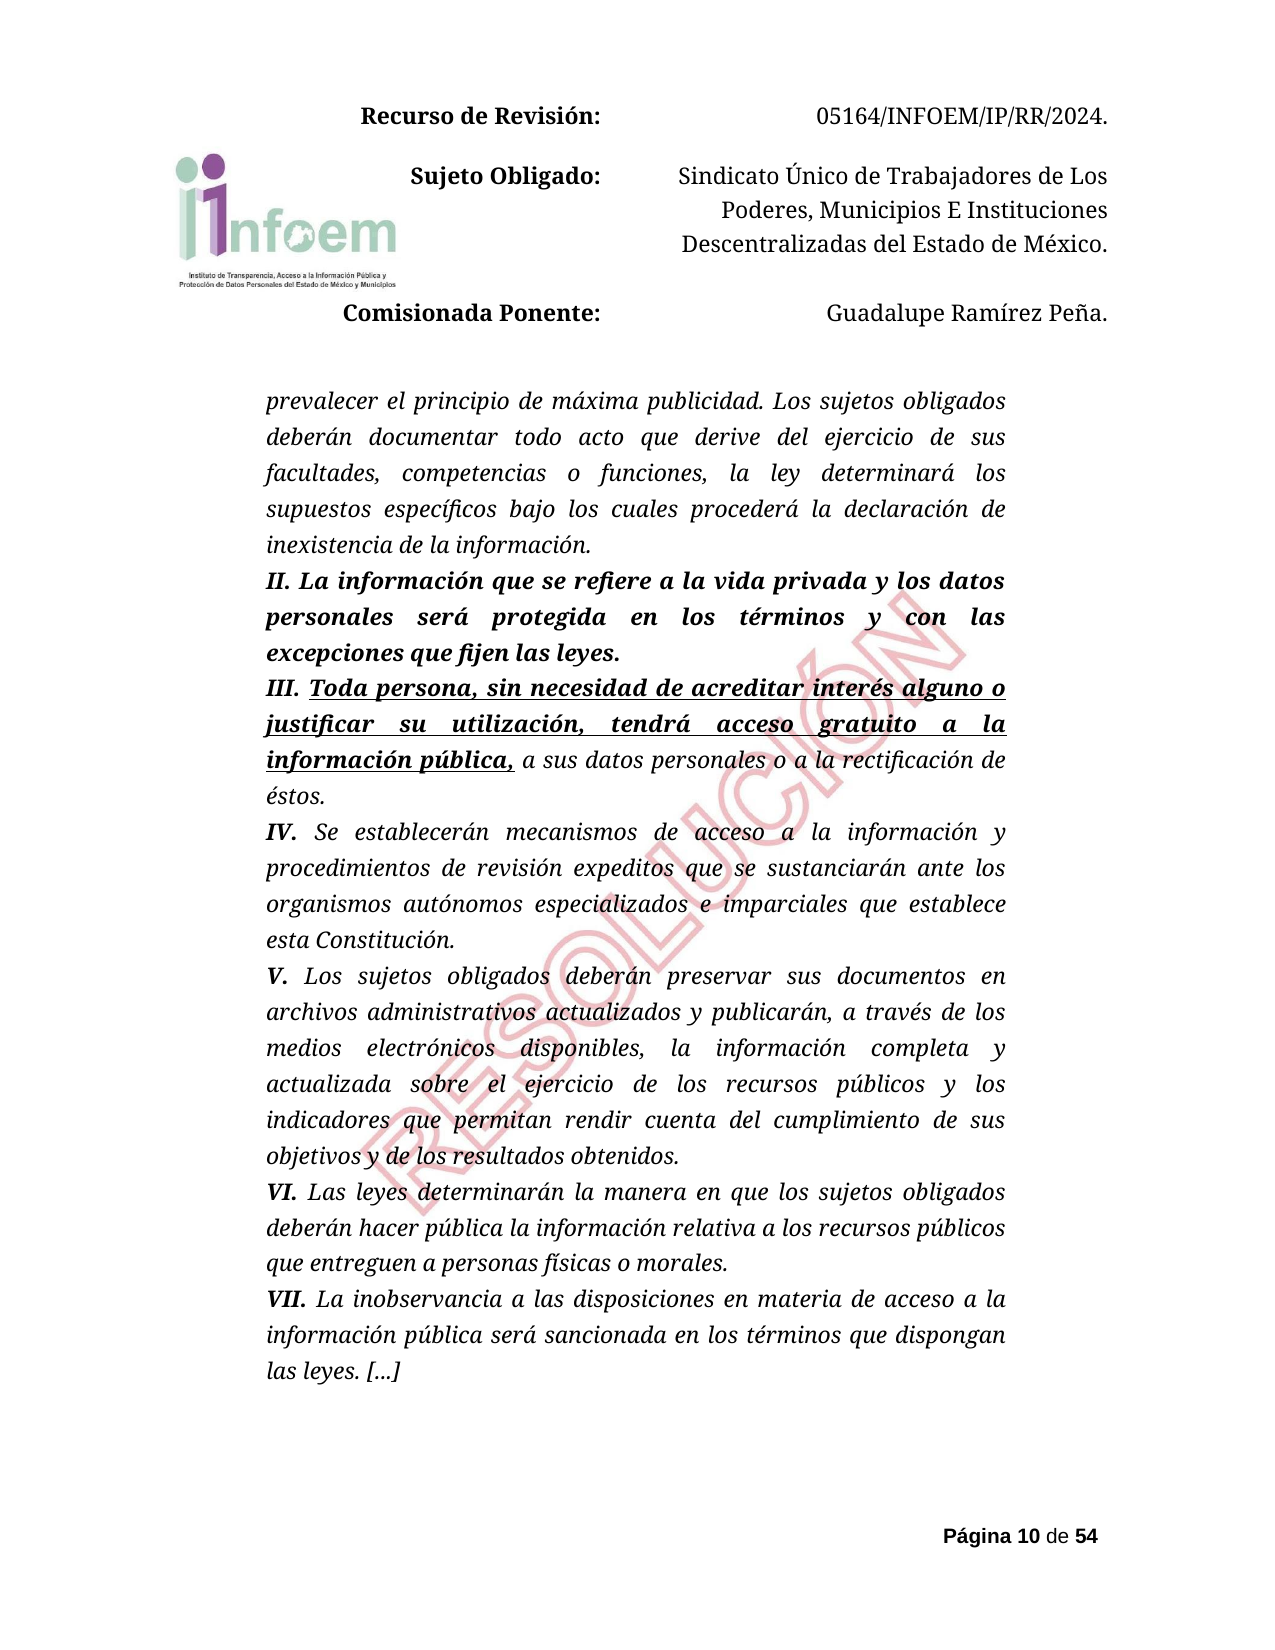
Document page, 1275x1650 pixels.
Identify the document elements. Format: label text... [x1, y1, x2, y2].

text II. La información que se refiere a la vida privada y los datos personales será protegida en los términos y con las excepciones que fijen las leyes. [266, 564, 1009, 668]
picture [66, 96, 1230, 1650]
text VI. Las leyes determinarán la manera en que los sujetos obligados deberán hacer pública la información relativa a los recursos públicos que entreguen a personas físicas o morales. [266, 1176, 1009, 1279]
text III. Toda persona, sin necesidad de acreditar interés alguno o justificar su utilización, tendrá acceso gratuito a la información pública, a sus datos personales o a la rectificación de éstos. [266, 672, 1009, 811]
text VII. La inobservancia a las disposiciones en materia de acceso a la información pública será sancionada en los términos que dispongan las leyes. [...] [266, 1283, 1009, 1386]
text V. Los sujetos obligados deberán preservar sus documentos en archivos administrativos actualizados y publicarán, a través de los medios electrónicos disponibles, la información completa y actualizada sobre el ejercicio de los recursos públicos y los indicadores que permitan rendir cuenta del cumplimiento de sus objetivos y de los resultados obtenidos. [266, 960, 1009, 1171]
text IV. Se establecerán mecanismos de acceso a la información y procedimientos de revisión expeditos que se sustanciarán ante los organismos autónomos especializados e imparciales que establece esta Constitución. [266, 816, 1009, 955]
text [266, 385, 1009, 560]
